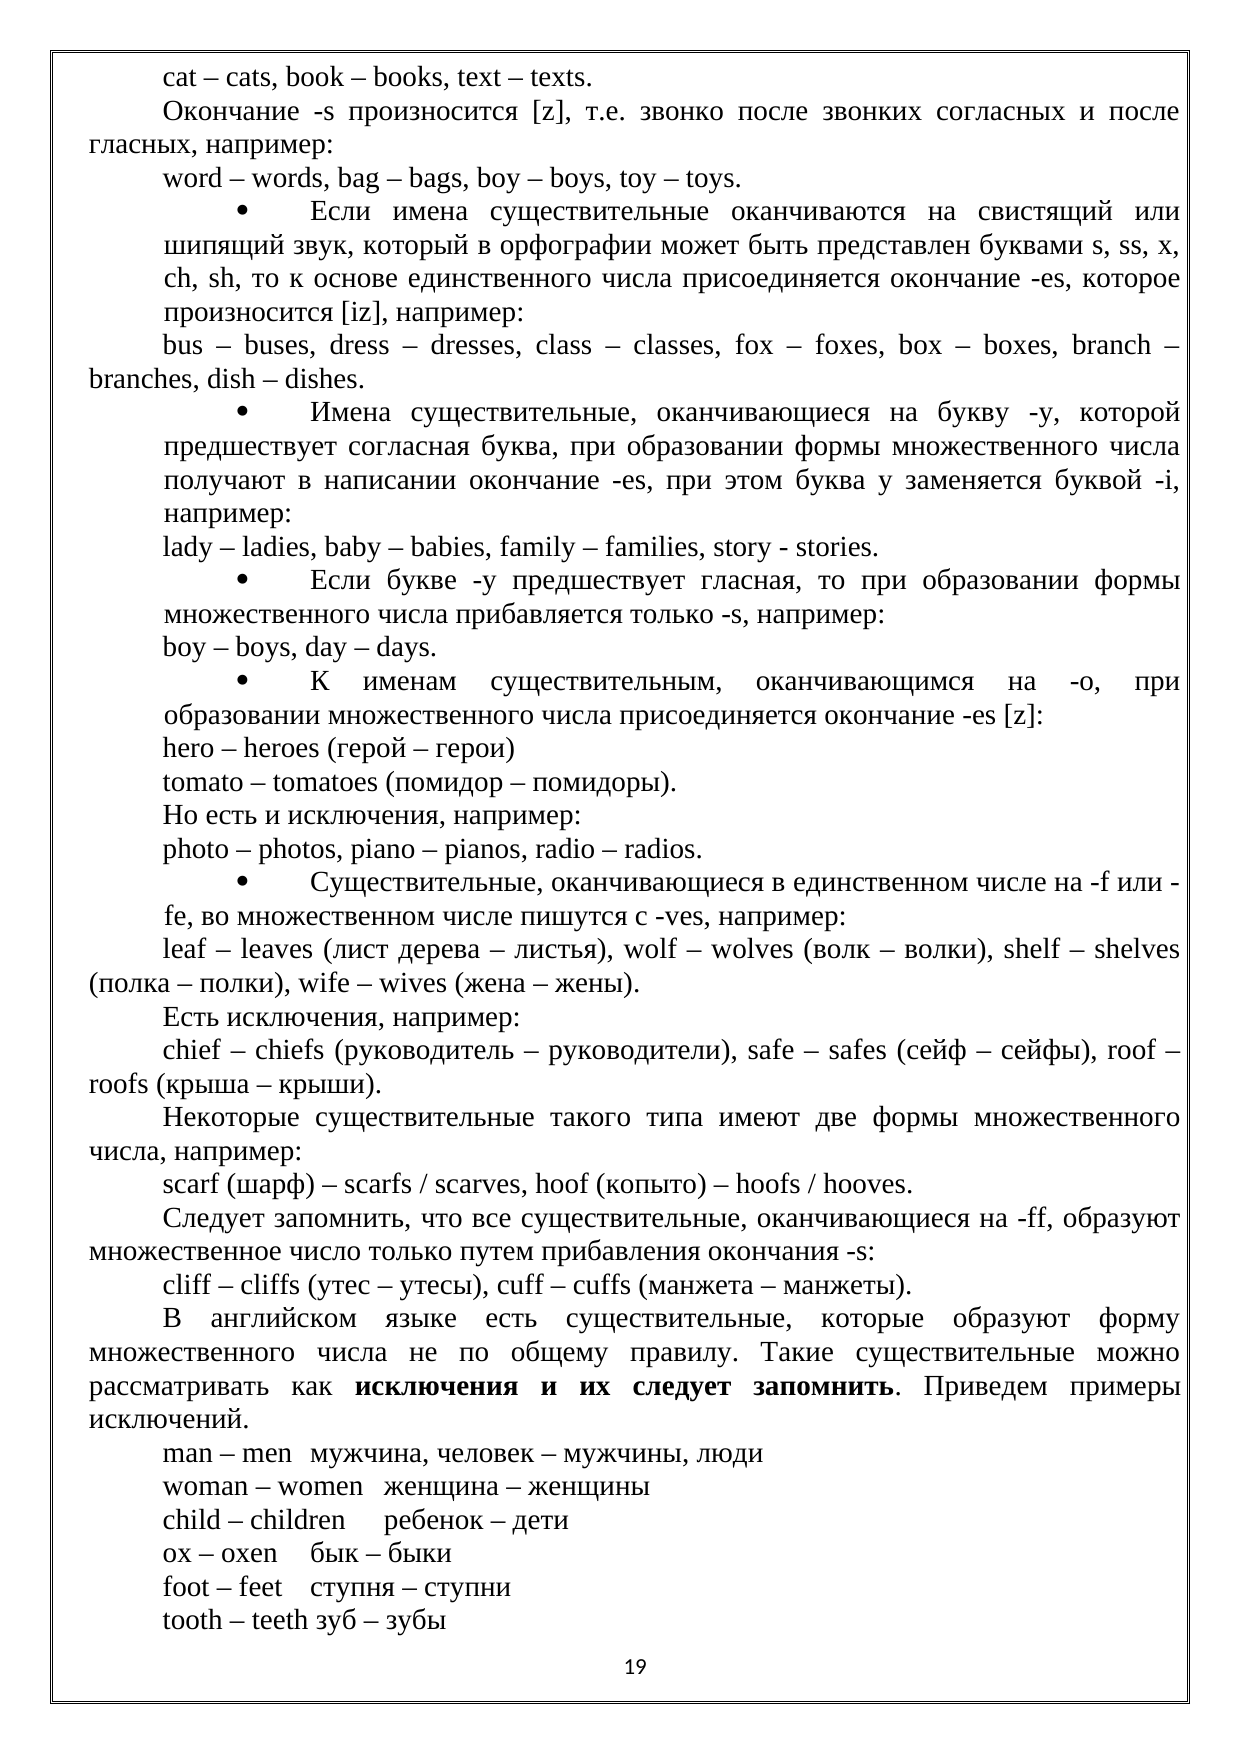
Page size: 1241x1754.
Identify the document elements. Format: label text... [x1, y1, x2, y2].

text scarf (шарф) – scarfs / scarves, hoof (копыто) – hoofs / hooves. [89, 1166, 1181, 1200]
text В английском языке есть существительные, которые образуют форму множественного числа не по общему правилу. Такие существительные можно рассматривать как исключения и их следует запомнить. Приведем примеры исключений. [89, 1301, 1181, 1435]
text tooth – teeth зуб – зубы [89, 1602, 1181, 1636]
text Некоторые существительные такого типа имеют две формы множественного числа, например: [89, 1099, 1181, 1166]
text lady – ladies, baby – babies, family – families, story - stories. [89, 529, 1181, 562]
text cat – cats, book – books, text – texts. [89, 59, 1181, 93]
text ox – oxen бык – быки [89, 1535, 1181, 1569]
text cliff – cliffs (утес – утесы), cuff – cuffs (манжета – манжеты). [89, 1267, 1181, 1301]
text woman – women женщина – женщины [89, 1468, 1181, 1502]
list Имена существительные, оканчивающиеся на букву -y, которой предшествует согласная буква, при образовании формы множественного числа получают в написании окончание -es, при этом буква y заменяется буквой -i, например: [164, 394, 1181, 529]
text tomato – tomatoes (помидор – помидоры). [89, 764, 1181, 797]
list Существительные, оканчивающиеся в единственном числе на -f или -fe, во множественном числе пишутся с -ves, например: [164, 864, 1181, 932]
text bus – buses, dress – dresses, class – classes, fox – foxes, box – boxes, branch – branches, dish – dishes. [89, 327, 1181, 394]
text child – children ребенок – дети [89, 1502, 1181, 1535]
text chief – chiefs (руководитель – руководители), safe – safes (сейф – сейфы), roof – roofs (крыша – крыши). [89, 1032, 1181, 1099]
text Окончание -s произносится [z], т.е. звонко после звонких согласных и после гласных, например: [89, 93, 1181, 160]
text man – men мужчина, человек – мужчины, люди [89, 1435, 1181, 1468]
list Если имена существительные оканчиваются на свистящий или шипящий звук, который в орфографии может быть представлен буквами s, ss, x, ch, sh, то к основе единственного числа присоединяется окончание -es, которое произносится [iz], например: [164, 193, 1181, 327]
text Следует запомнить, что все существительные, оканчивающиеся на -ff, образуют множественное число только путем прибавления окончания -s: [89, 1200, 1181, 1267]
text leaf – leaves (лист дерева – листья), wolf – wolves (волк – волки), shelf – shelves (полка – полки), wife – wives (жена – жены). [89, 932, 1181, 999]
list К именам существительным, оканчивающимся на -o, при образовании множественного числа присоединяется окончание -es [z]: [164, 663, 1181, 730]
text word – words, bag – bags, boy – boys, toy – toys. [89, 160, 1181, 193]
text Но есть и исключения, например: [89, 797, 1181, 831]
text photo – photos, piano – pianos, radio – radios. [89, 831, 1181, 864]
text foot – feet ступня – ступни [89, 1569, 1181, 1602]
text Есть исключения, например: [89, 999, 1181, 1032]
text hero – heroes (герой – герои) [89, 730, 1181, 764]
text boy – boys, day – days. [89, 629, 1181, 663]
list Если букве -y предшествует гласная, то при образовании формы множественного числа прибавляется только -s, например: [164, 562, 1181, 629]
